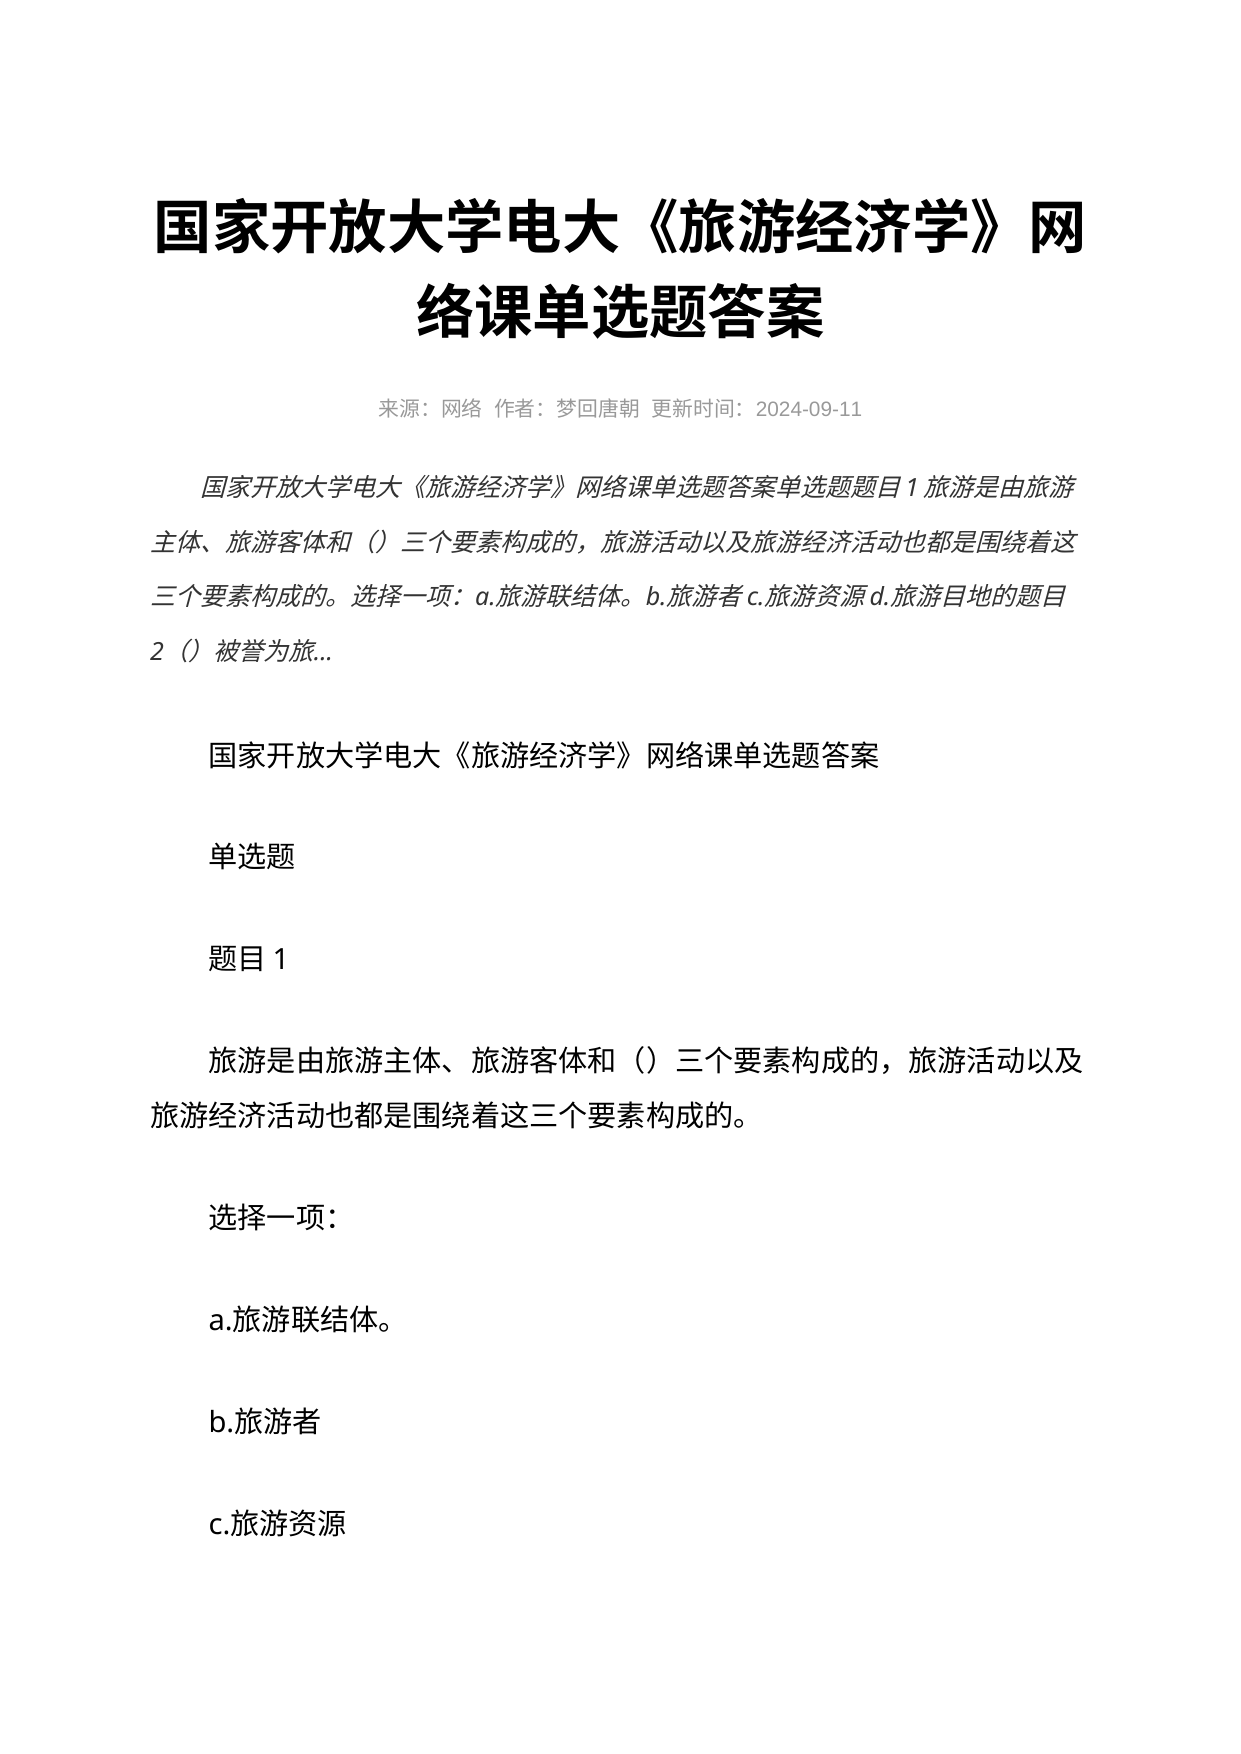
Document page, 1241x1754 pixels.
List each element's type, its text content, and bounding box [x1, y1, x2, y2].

text a.旅游联结体。 [150, 1296, 1090, 1339]
text 来源：网络 作者：梦回唐朝 更新时间：2024-09-11 [150, 397, 1090, 421]
text 题目1 [150, 936, 1090, 978]
text 国家开放大学电大《旅游经济学》网络课单选题答案单选题题目1旅游是由旅游主体、旅游客体和（）三个要素构成的，旅游活动以及旅游经济活动也都是围绕着这三个要素构成的。选择一项：a.旅游联结体。b.旅游者c.旅游资源d.旅游目地的题目2（）被誉为旅... [150, 468, 1090, 667]
text c.旅游资源 [150, 1500, 1090, 1543]
text b.旅游者 [150, 1398, 1090, 1441]
text 旅游是由旅游主体、旅游客体和（）三个要素构成的，旅游活动以及旅游经济活动也都是围绕着这三个要素构成的。 [150, 1038, 1090, 1135]
text 国家开放大学电大《旅游经济学》网络课单选题答案 [150, 732, 1090, 774]
text 单选题 [150, 834, 1090, 876]
subtitle 国家开放大学电大《旅游经济学》网络课单选题答案 [150, 181, 1090, 350]
text 选择一项： [150, 1194, 1090, 1237]
